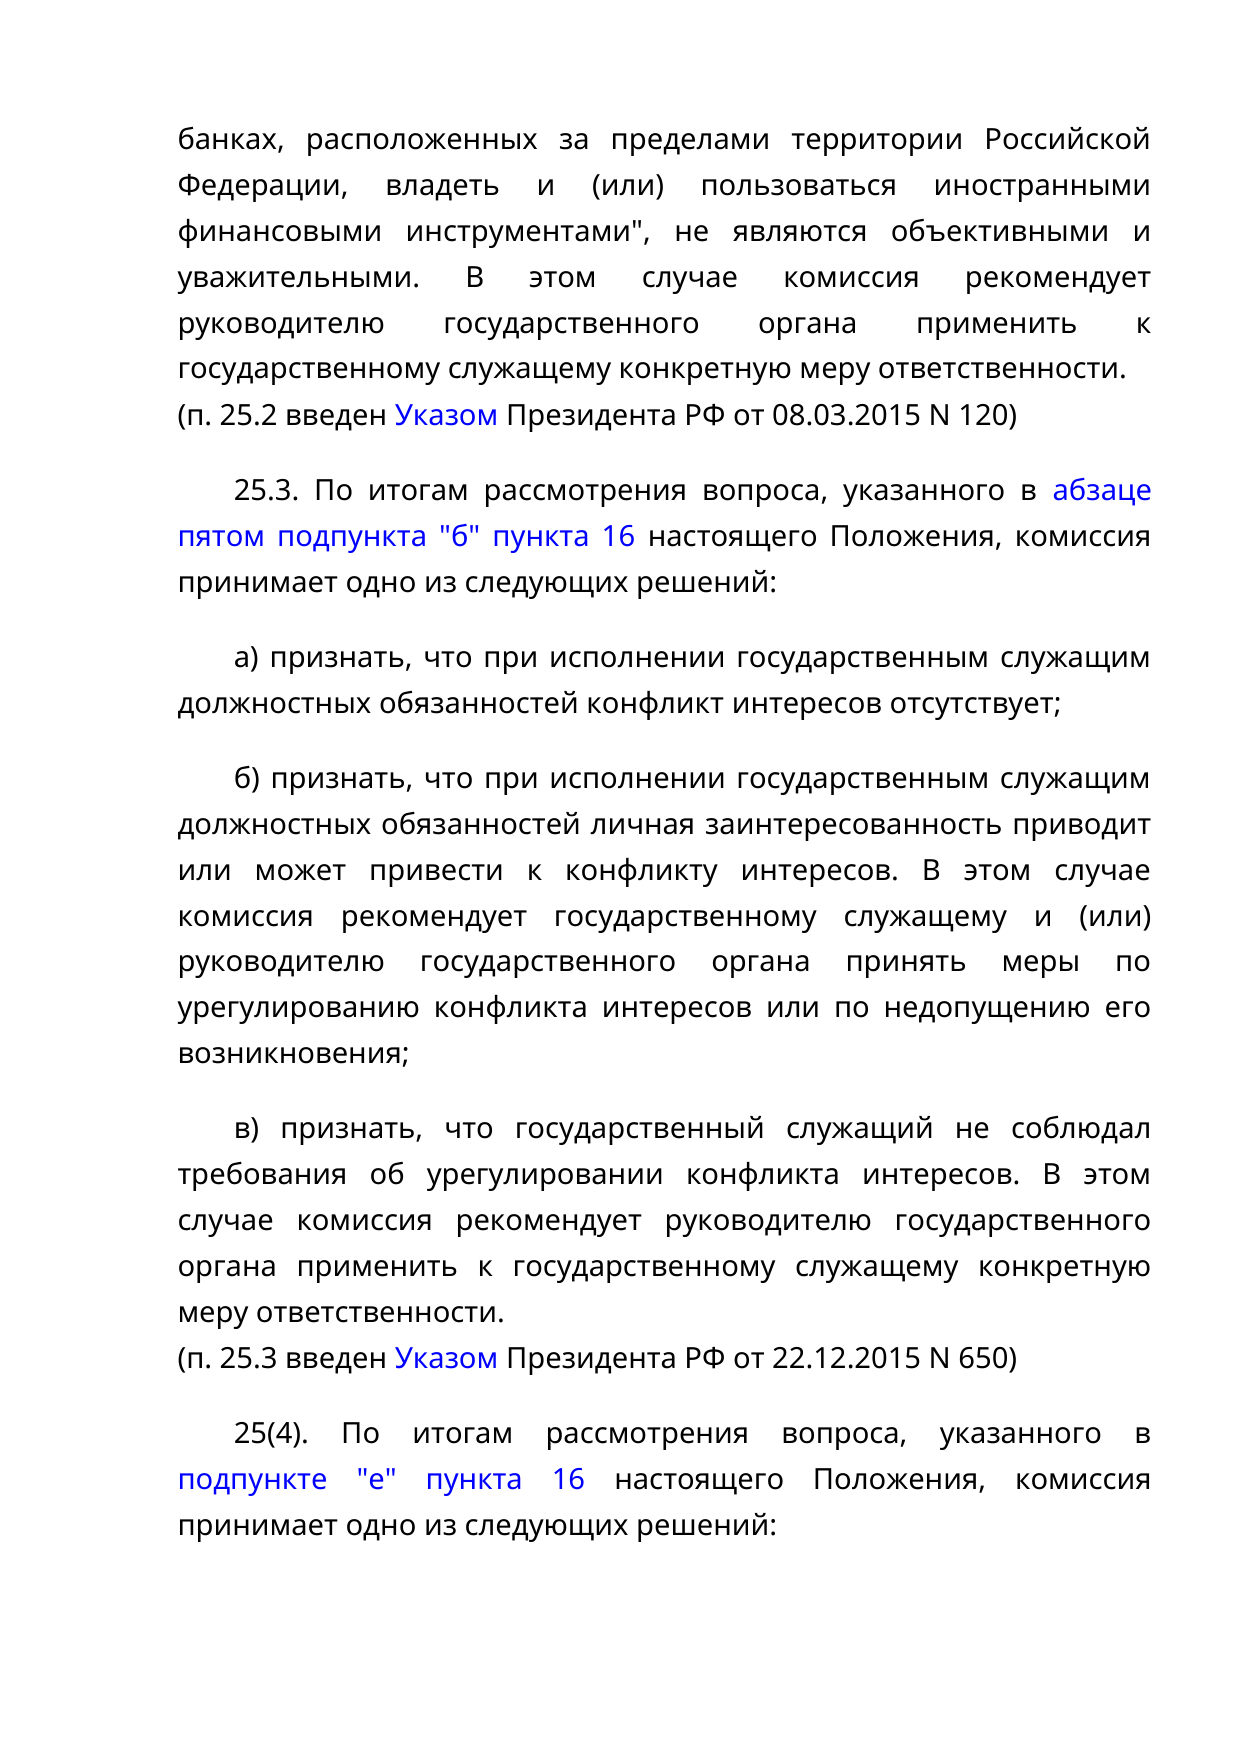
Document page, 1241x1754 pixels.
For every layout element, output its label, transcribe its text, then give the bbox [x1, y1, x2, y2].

text 25.3. По итогам рассмотрения вопроса, указанного в абзаце пятом подпункта "б" пункта 16 настоящего Положения, комиссия принимает одно из следующих решений: [177, 469, 1152, 601]
text 25(4). По итогам рассмотрения вопроса, указанного в подпункте "е" пункта 16 настоящего Положения, комиссия принимает одно из следующих решений: [177, 1413, 1152, 1544]
text а) признать, что при исполнении государственным служащим должностных обязанностей конфликт интересов отсутствует; [177, 636, 1152, 722]
text в) признать, что государственный служащий не соблюдал требования об урегулировании конфликта интересов. В этом случае комиссия рекомендует руководителю государственного органа применить к государственному служащему конкретную меру ответственности. [177, 1108, 1152, 1331]
text (п. 25.3 введен Указом Президента РФ от 22.12.2015 N 650) [177, 1337, 1152, 1377]
text б) признать, что при исполнении государственным служащим должностных обязанностей личная заинтересованность приводит или может привести к конфликту интересов. В этом случае комиссия рекомендует государственному служащему и (или) руководителю государственного органа принять меры по урегулированию конфликта интересов или по недопущению его возникновения; [177, 757, 1152, 1072]
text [177, 118, 1152, 387]
text (п. 25.2 введен Указом Президента РФ от 08.03.2015 N 120) [177, 394, 1152, 433]
